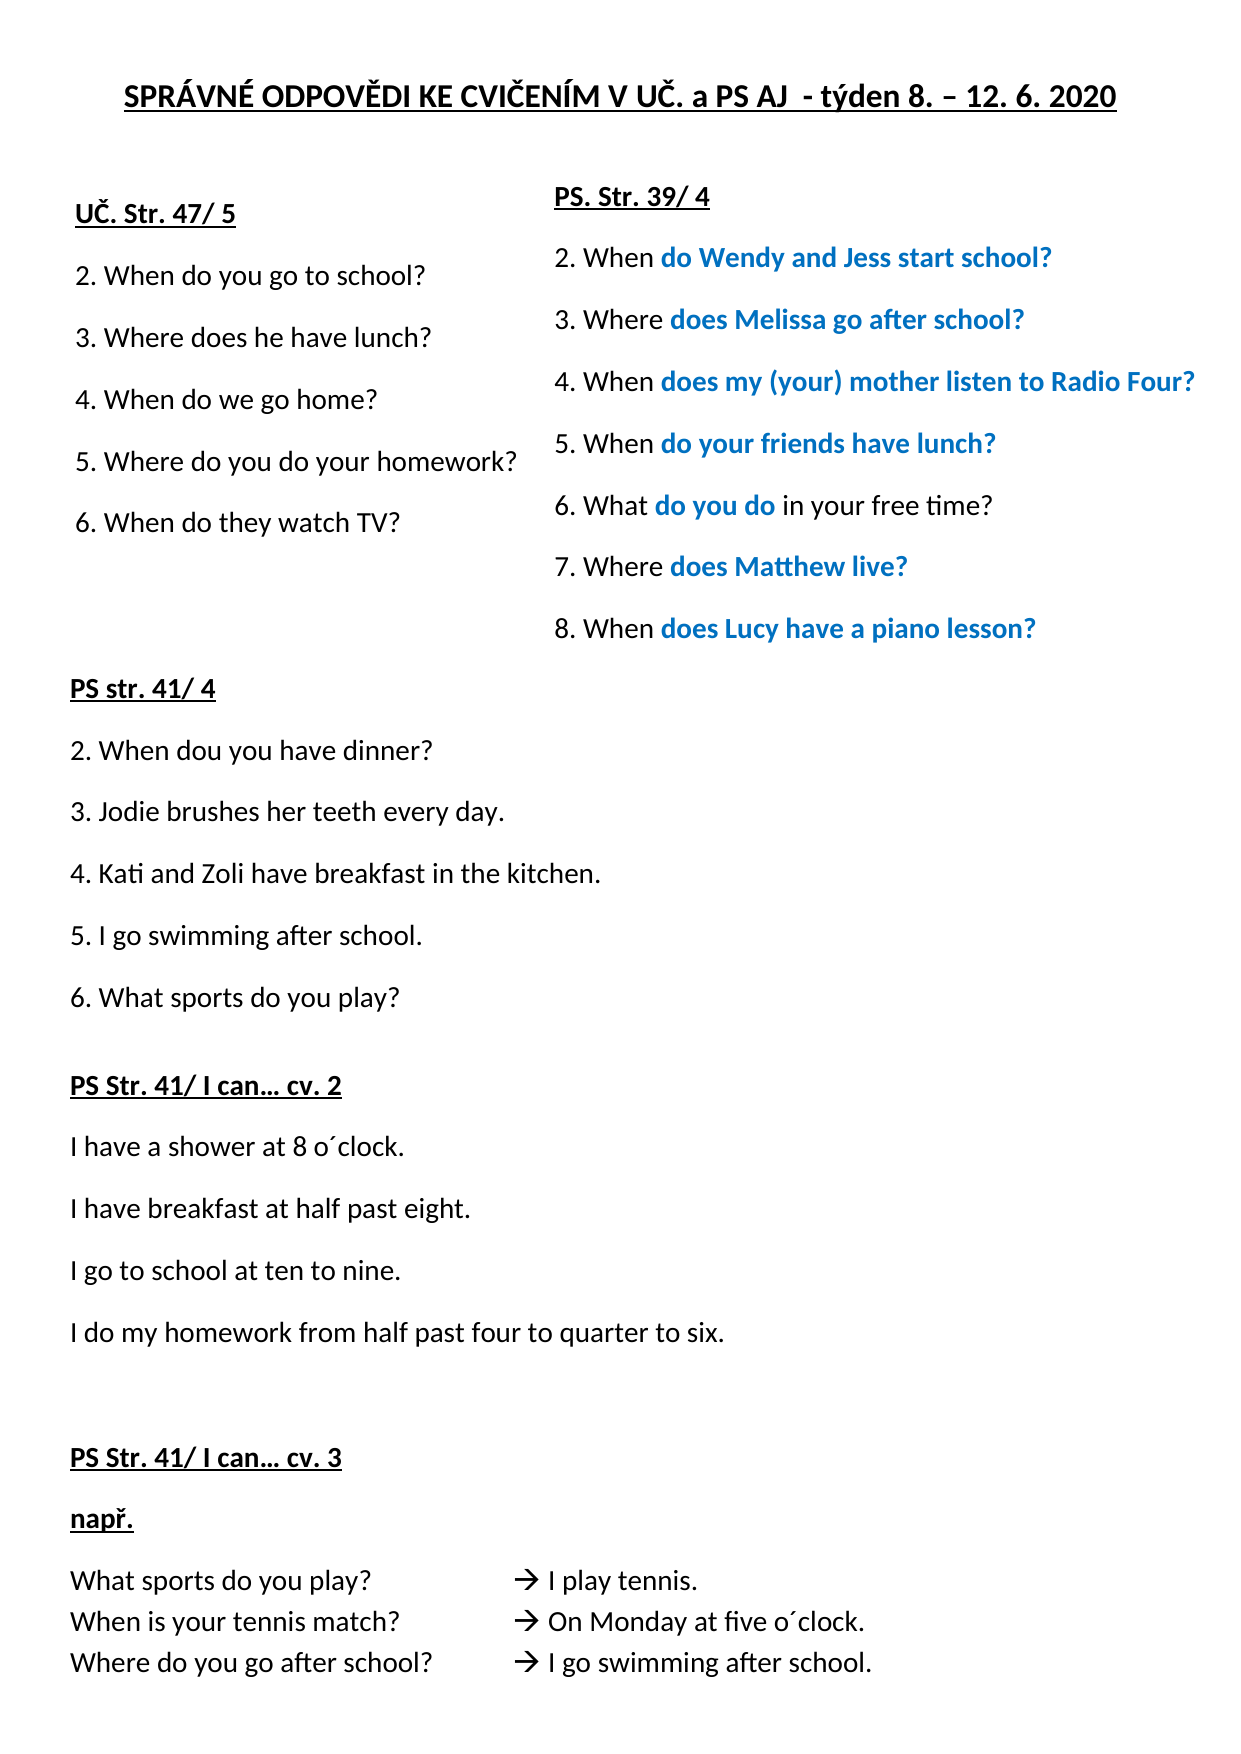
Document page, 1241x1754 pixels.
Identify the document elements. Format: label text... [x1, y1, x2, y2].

text UČ. Str. 47/ 5 [75, 196, 538, 231]
text SPRÁVNÉ ODPOVĚDI KE CVIČENÍM V UČ. a PS AJ - týden 8. – 12. 6. 2020 [75, 75, 1165, 116]
text 3. Where does he have lunch? [75, 319, 538, 355]
text 4. When do we go home? [75, 381, 538, 417]
text 6. When do they watch TV? [75, 504, 538, 540]
text 5. Where do you do your homework? [75, 443, 538, 478]
text 2. When do you go to school? [75, 257, 538, 293]
